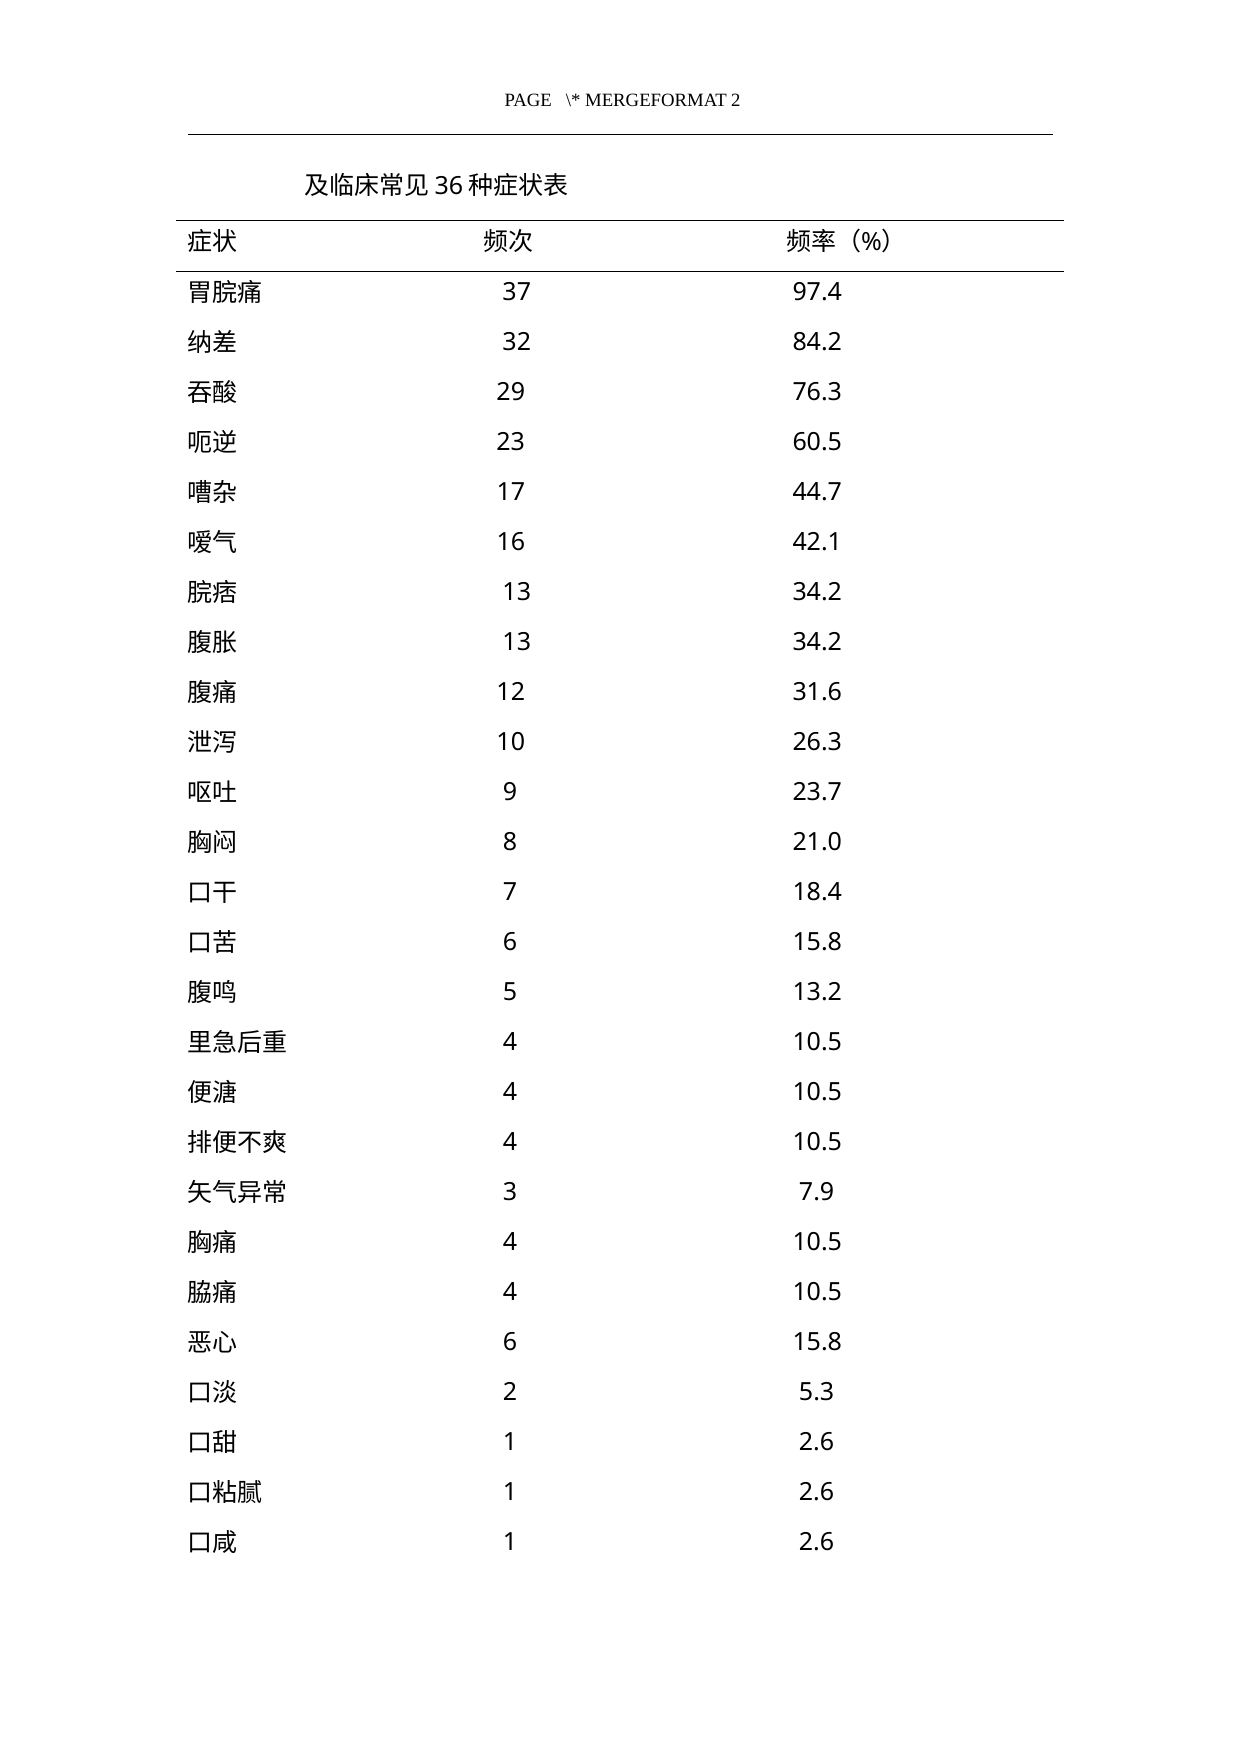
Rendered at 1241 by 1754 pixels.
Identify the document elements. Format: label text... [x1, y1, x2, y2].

table_cell 16 [472, 522, 768, 572]
table_cell 呕吐 [176, 772, 472, 822]
table_cell 里急后重 [176, 1022, 472, 1072]
table_cell 10.5 [768, 1222, 1064, 1272]
table_cell 4 [472, 1072, 768, 1122]
table_cell 13 [472, 572, 768, 622]
table_cell 腹胀 [176, 622, 472, 672]
table_cell 17 [472, 472, 768, 522]
table_cell 26.3 [768, 722, 1064, 772]
table_cell 便溏 [176, 1072, 472, 1122]
table_cell 6 [472, 1322, 768, 1372]
table_cell 15.8 [768, 1322, 1064, 1372]
table_cell 腹鸣 [176, 972, 472, 1022]
table_cell 84.2 [768, 322, 1064, 372]
table_cell 1 [472, 1472, 768, 1522]
table_cell 34.2 [768, 572, 1064, 622]
table_header 症状 [176, 221, 472, 271]
table_cell 胃脘痛 [176, 272, 472, 322]
table_cell 纳差 [176, 322, 472, 372]
table_cell 7 [472, 872, 768, 922]
table_cell 嘈杂 [176, 472, 472, 522]
table_cell 脇痛 [176, 1272, 472, 1322]
table_cell 5.3 [768, 1372, 1064, 1422]
table_cell 口干 [176, 872, 472, 922]
table_cell 42.1 [768, 522, 1064, 572]
table_cell 1 [472, 1522, 768, 1572]
table_cell 2 [472, 1372, 768, 1422]
table_cell 10.5 [768, 1272, 1064, 1322]
table_cell 脘痞 [176, 572, 472, 622]
table_cell 34.2 [768, 622, 1064, 672]
table_cell 4 [472, 1222, 768, 1272]
table_cell 胸闷 [176, 822, 472, 872]
table_header 频次 [472, 221, 768, 271]
table_cell 5 [472, 972, 768, 1022]
table_cell 37 [472, 272, 768, 322]
table_cell 97.4 [768, 272, 1064, 322]
table_cell 4 [472, 1272, 768, 1322]
text 及临床常见36种症状表 [187, 164, 1053, 202]
table_cell 18.4 [768, 872, 1064, 922]
table_cell 胸痛 [176, 1222, 472, 1272]
table_cell 12 [472, 672, 768, 722]
table_cell 呃逆 [176, 422, 472, 472]
table_cell 吞酸 [176, 372, 472, 422]
table_cell 23.7 [768, 772, 1064, 822]
table_cell 4 [472, 1022, 768, 1072]
table_cell 29 [472, 372, 768, 422]
table_cell 10.5 [768, 1072, 1064, 1122]
table_cell 腹痛 [176, 672, 472, 722]
table_cell 15.8 [768, 922, 1064, 972]
table_cell 44.7 [768, 472, 1064, 522]
table_cell 2.6 [768, 1472, 1064, 1522]
table_cell 排便不爽 [176, 1122, 472, 1172]
table_cell 13 [472, 622, 768, 672]
table_header 频率（%） [768, 221, 1064, 271]
table_cell 8 [472, 822, 768, 872]
table_cell 恶心 [176, 1322, 472, 1372]
table_cell 口苦 [176, 922, 472, 972]
table_cell 10.5 [768, 1122, 1064, 1172]
table_cell 泄泻 [176, 722, 472, 772]
table_cell 1 [472, 1422, 768, 1472]
table_cell 6 [472, 922, 768, 972]
table_cell 13.2 [768, 972, 1064, 1022]
table_cell 口粘腻 [176, 1472, 472, 1522]
table_cell 10.5 [768, 1022, 1064, 1072]
table_cell 口淡 [176, 1372, 472, 1422]
table_cell 31.6 [768, 672, 1064, 722]
table_cell 10 [472, 722, 768, 772]
table_cell 23 [472, 422, 768, 472]
table_cell 矢气异常 [176, 1172, 472, 1222]
table_cell 32 [472, 322, 768, 372]
table_cell 2.6 [768, 1522, 1064, 1572]
table_cell 口咸 [176, 1522, 472, 1572]
table_cell 60.5 [768, 422, 1064, 472]
table_cell 2.6 [768, 1422, 1064, 1472]
table_cell 嗳气 [176, 522, 472, 572]
table_cell 9 [472, 772, 768, 822]
table_cell 3 [472, 1172, 768, 1222]
table_cell 7.9 [768, 1172, 1064, 1222]
table_cell 4 [472, 1122, 768, 1172]
table_cell 口甜 [176, 1422, 472, 1472]
table_cell 21.0 [768, 822, 1064, 872]
table_cell 76.3 [768, 372, 1064, 422]
